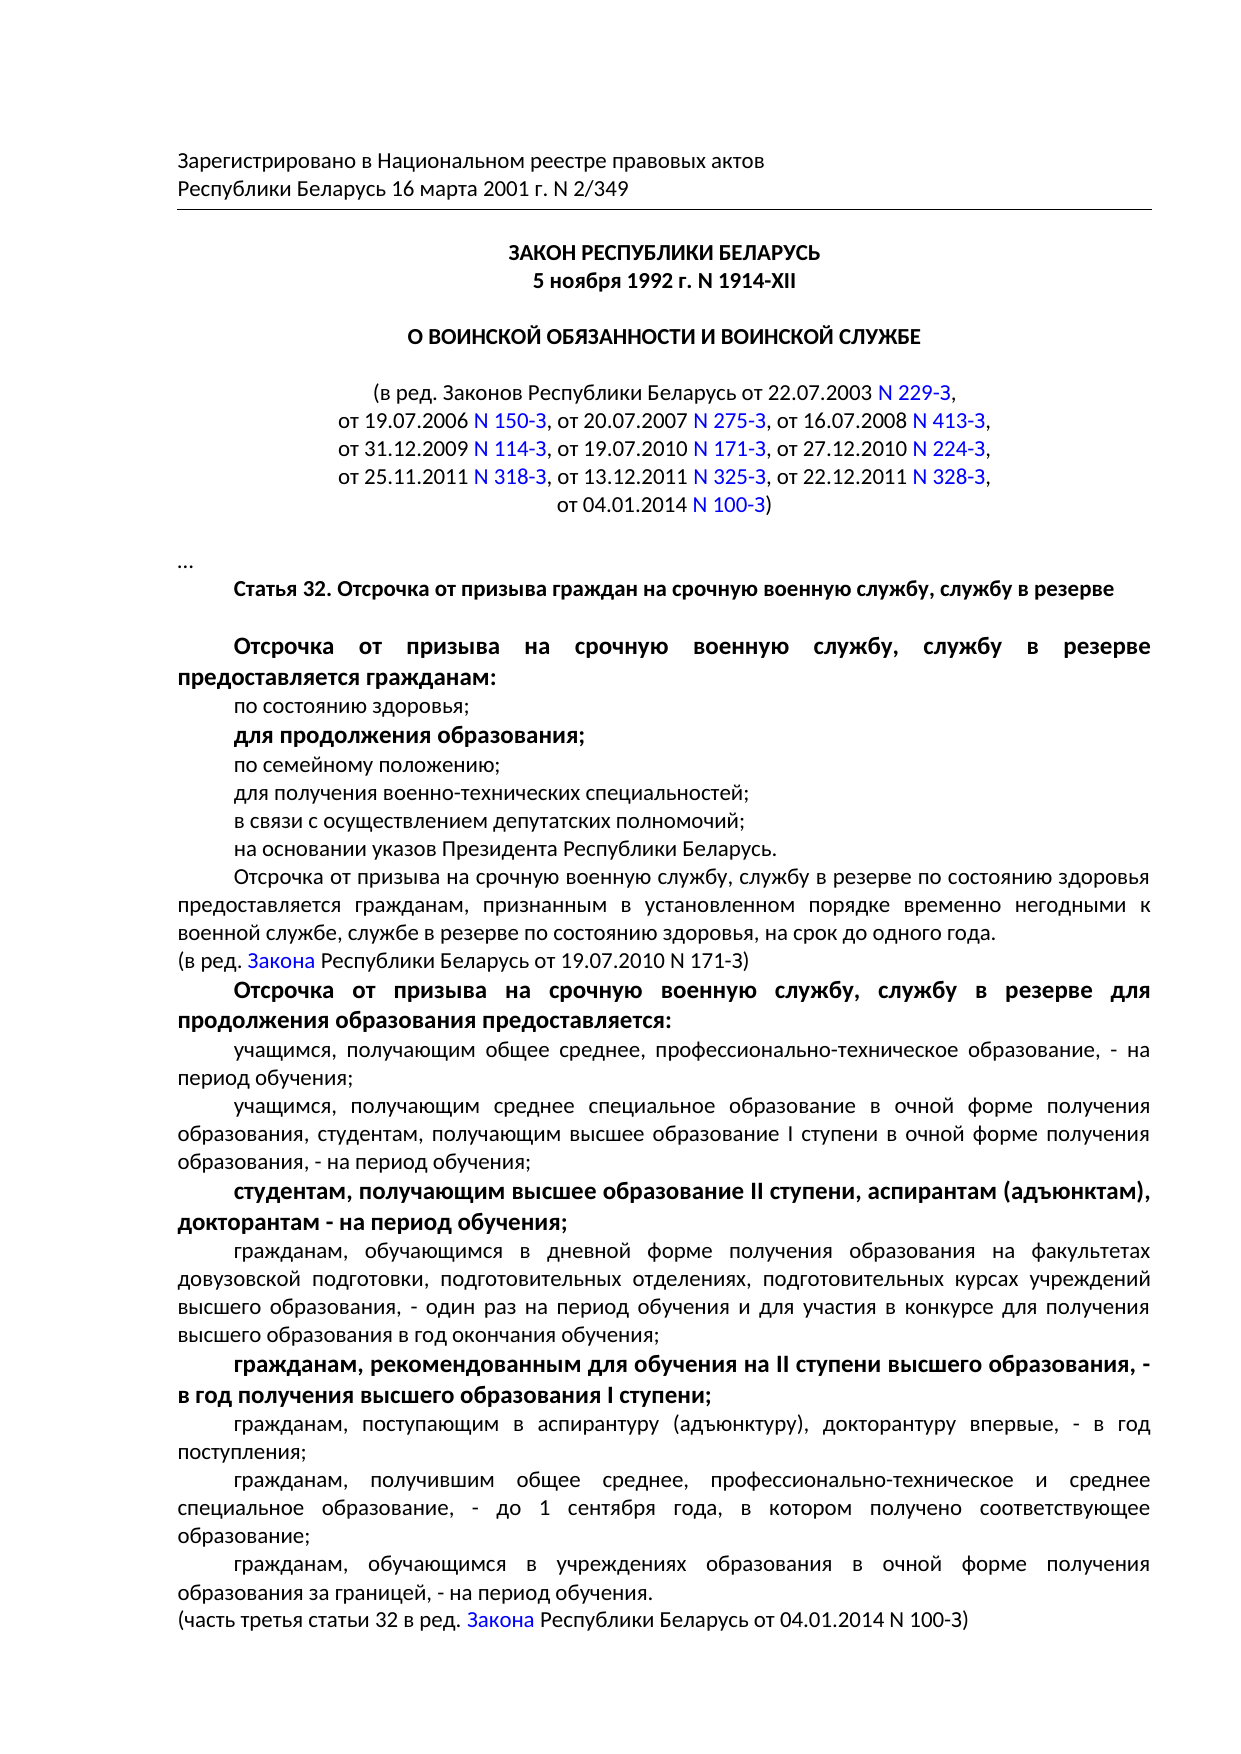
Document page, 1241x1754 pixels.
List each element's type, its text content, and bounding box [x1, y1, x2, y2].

text гражданам, обучающимся в дневной форме получения образования на факультетах довузовской подготовки, подготовительных отделениях, подготовительных курсах учреждений высшего образования, - один раз на период обучения и для участия в конкурсе для получения высшего образования в год окончания обучения; [177, 1236, 1152, 1348]
text по состоянию здоровья; [177, 691, 1152, 719]
text гражданам, рекомендованным для обучения на II ступени высшего образования, - в год получения высшего образования I ступени; [177, 1348, 1152, 1409]
text от 04.01.2014 N 100-З) [177, 490, 1152, 518]
text Отсрочка от призыва на срочную военную службу, службу в резерве для продолжения образования предоставляется: [177, 974, 1152, 1035]
text гражданам, обучающимся в учреждениях образования в очной форме получения образования за границей, - на период обучения. [177, 1549, 1152, 1606]
text учащимся, получающим среднее специальное образование в очной форме получения образования, студентам, получающим высшее образование I ступени в очной форме получения образования, - на период обучения; [177, 1091, 1152, 1175]
text на основании указов Президента Республики Беларусь. [177, 834, 1152, 862]
text Отсрочка от призыва на срочную военную службу, службу в резерве по состоянию здоровья предоставляется гражданам, признанным в установленном порядке временно негодными к военной службе, службе в резерве по состоянию здоровья, на срок до одного года. [177, 862, 1152, 946]
text Республики Беларусь 16 марта 2001 г. N 2/349 [177, 174, 1152, 202]
text Зарегистрировано в Национальном реестре правовых актов [177, 146, 1152, 174]
text … [177, 546, 1152, 574]
text от 25.11.2011 N 318-З, от 13.12.2011 N 325-З, от 22.12.2011 N 328-З, [177, 462, 1152, 490]
text гражданам, поступающим в аспирантуру (адъюнктуру), докторантуру впервые, - в год поступления; [177, 1409, 1152, 1466]
text учащимся, получающим общее среднее, профессионально-техническое образование, - на период обучения; [177, 1035, 1152, 1091]
text (часть третья статьи 32 в ред. Закона Республики Беларусь от 04.01.2014 N 100-З) [177, 1606, 1152, 1634]
text ЗАКОН РЕСПУБЛИКИ БЕЛАРУСЬ [177, 238, 1152, 266]
text по семейному положению; [177, 750, 1152, 778]
text (в ред. Закона Республики Беларусь от 19.07.2010 N 171-З) [177, 946, 1152, 974]
text О ВОИНСКОЙ ОБЯЗАННОСТИ И ВОИНСКОЙ СЛУЖБЕ [177, 322, 1152, 350]
text от 31.12.2009 N 114-З, от 19.07.2010 N 171-З, от 27.12.2010 N 224-З, [177, 434, 1152, 462]
text 5 ноября 1992 г. N 1914-XII [177, 266, 1152, 294]
text в связи с осуществлением депутатских полномочий; [177, 806, 1152, 834]
text гражданам, получившим общее среднее, профессионально-техническое и среднее специальное образование, - до 1 сентября года, в котором получено соответствующее образование; [177, 1466, 1152, 1549]
text Статья 32. Отсрочка от призыва граждан на срочную военную службу, службу в резерве [177, 574, 1152, 602]
text (в ред. Законов Республики Беларусь от 22.07.2003 N 229-З, [177, 378, 1152, 406]
text для получения военно-технических специальностей; [177, 778, 1152, 806]
text студентам, получающим высшее образование II ступени, аспирантам (адъюнктам), докторантам - на период обучения; [177, 1175, 1152, 1236]
text Отсрочка от призыва на срочную военную службу, службу в резерве предоставляется гражданам: [177, 630, 1152, 691]
text от 19.07.2006 N 150-З, от 20.07.2007 N 275-З, от 16.07.2008 N 413-З, [177, 406, 1152, 434]
text для продолжения образования; [177, 719, 1152, 750]
